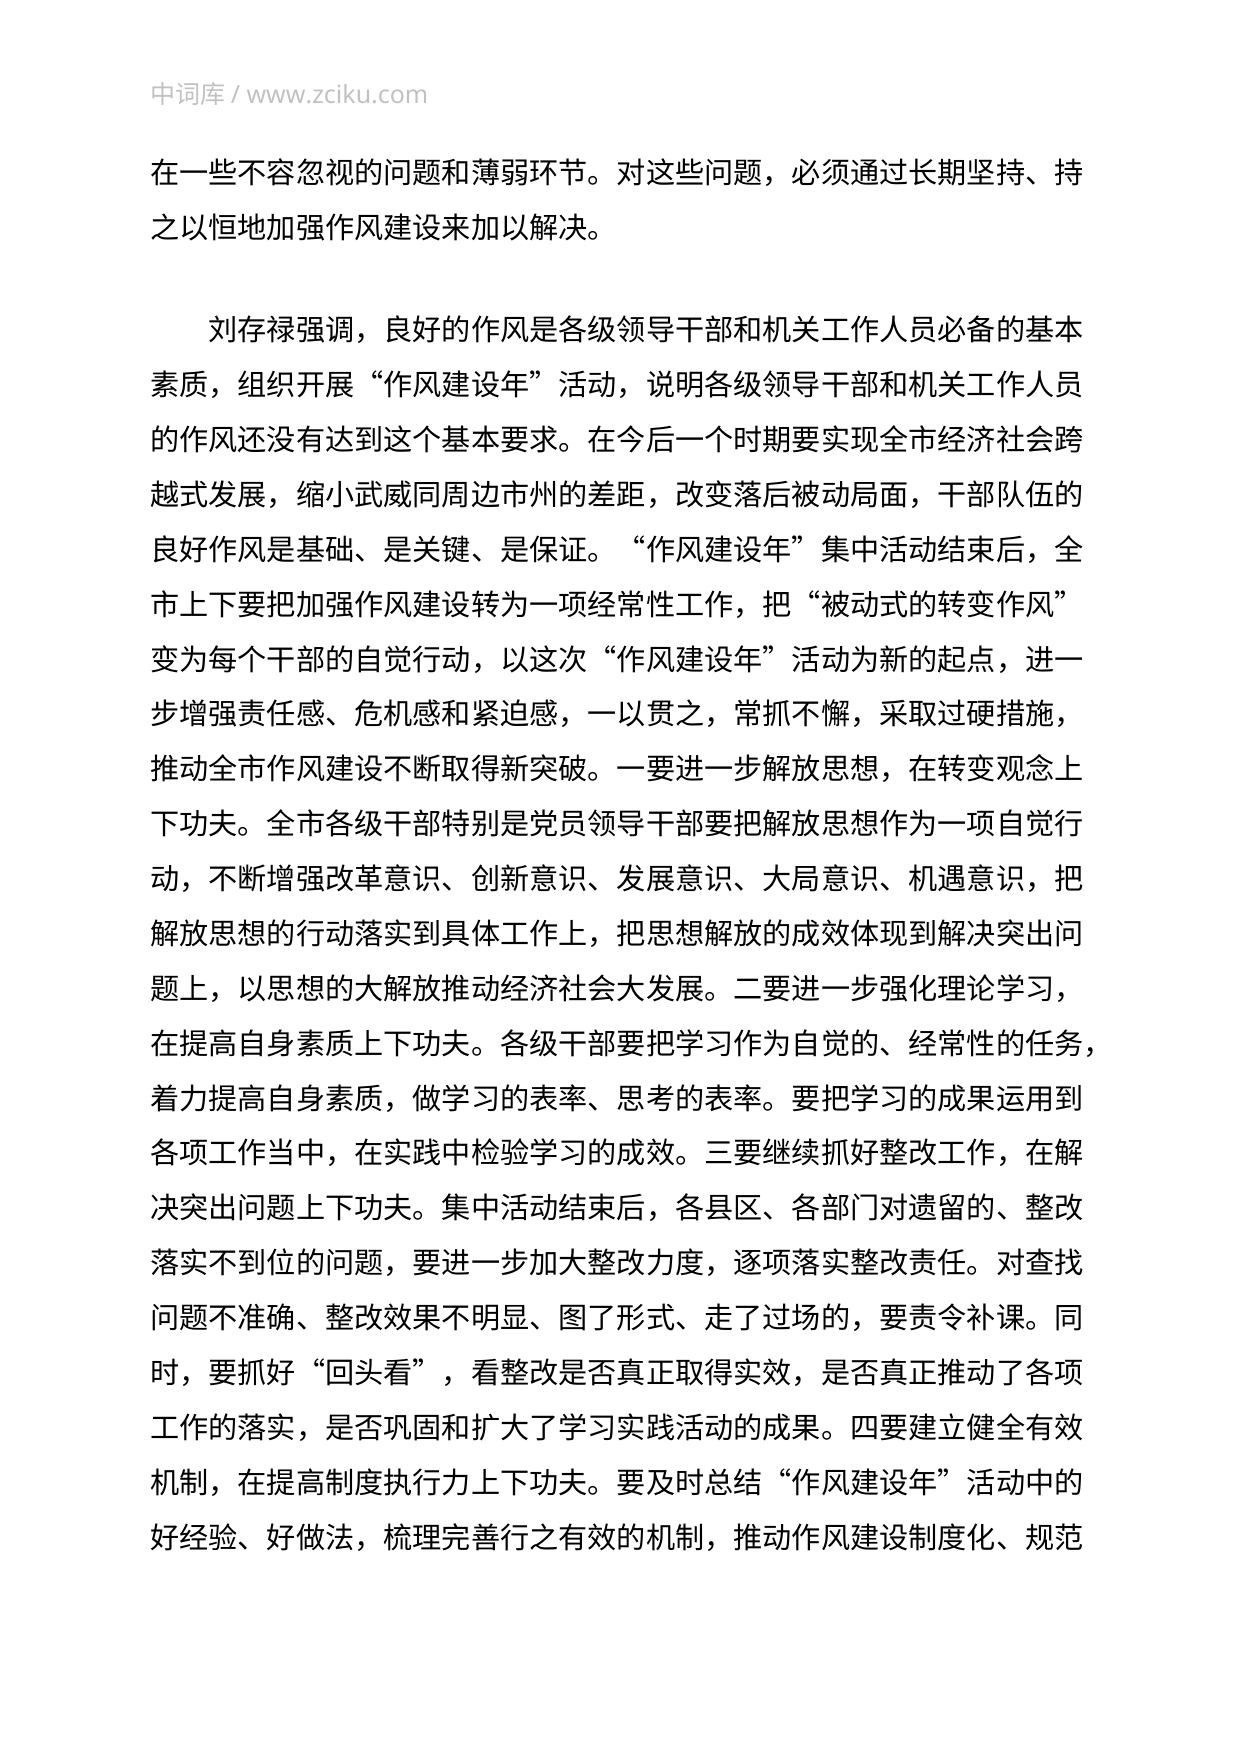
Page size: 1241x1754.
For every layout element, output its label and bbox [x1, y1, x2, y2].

text [150, 150, 1090, 247]
text [150, 307, 1090, 1557]
